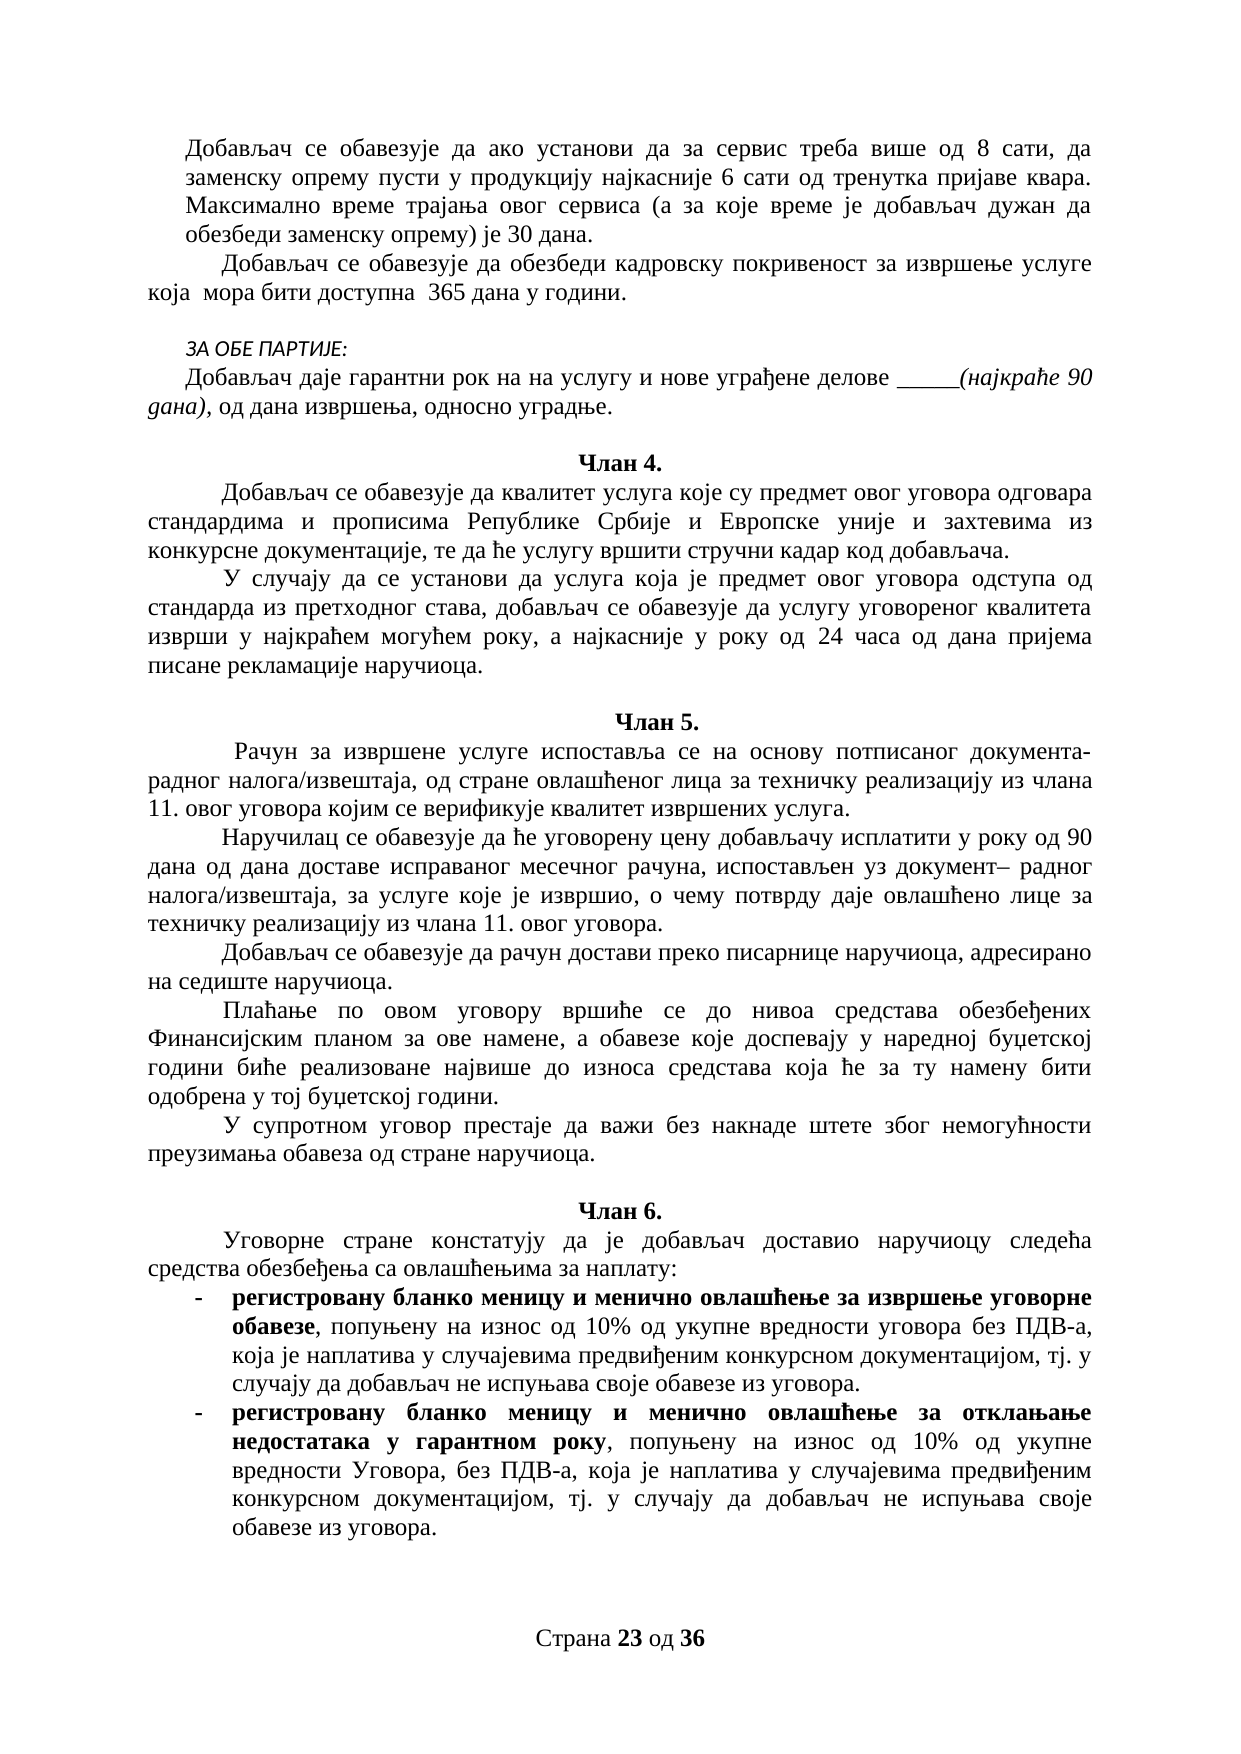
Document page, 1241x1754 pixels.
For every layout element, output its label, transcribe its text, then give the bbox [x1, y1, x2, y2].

text Члан 6. [148, 1196, 1092, 1225]
text Добављач се обавезује да рачун достави преко писарнице наручиоца, адресирано на седиште наручиоца. [148, 937, 1092, 995]
text У случају да се установи да услуга која је предмет овог уговора одступа од стандарда из претходног става, добављач се обавезује да услугу уговореног квалитета изврши у најкраћем могућем року, а најкасније у року од 24 часа од дана пријема писане рекламације наручиоца. [148, 563, 1092, 678]
list регистровану бланко меницу и менично овлашћење за отклањање недостатака у гарантном року, попуњену на износ од 10% од укупне вредности Уговора, без ПДВ-а, која је наплатива у случајевима предвиђеним конкурсном документацијом, тј. у случају да добављач не испуњава своје обавезе из уговора. [194, 1397, 1092, 1541]
text Уговорне стране констатују да је добављач доставио наручиоцу следећа средства обезбеђења са овлашћењима за наплату: [148, 1225, 1092, 1282]
text Добављач се обавезује да обезбеди кадровску покривеност за извршење услуге која мора бити доступна 365 дана у години. [148, 248, 1092, 305]
text Добављач се обавезује да ако установи да за сервис треба више од 8 сати, да заменску опрему пусти у продукцију најкасније 6 сати од тренутка пријаве квара. Максимално време трајања овог сервиса (а за које време је добављач дужан да обезбеди заменску опрему) је 30 дана. [185, 133, 1092, 248]
text ЗА ОБЕ ПАРТИЈЕ: [148, 334, 1092, 362]
text Рачун за извршене услуге испоставља се на основу потписаног документа- радног налога/извештаја, од стране овлашћеног лица за техничку реализацију из члана 11. овог уговора којим се верификује квалитет извршених услуга. [148, 736, 1092, 822]
list регистровану бланко меницу и менично овлашћење за извршење уговорне обавезе, попуњену на износ од 10% од укупне вредности уговора без ПДВ-а, која је наплатива у случајевима предвиђеним конкурсном документацијом, тј. у случају да добављач не испуњава своје обавезе из уговора. [194, 1282, 1092, 1397]
text Члан 4. [148, 448, 1092, 477]
text Наручилац се обавезује да ће уговорену цену добављачу исплатити у року од 90 дана од дана доставе исправаног месечног рачуна, испостављен уз документ– радног налога/извештаја, за услугe којe је извршио, о чему потврду даје овлашћено лице за техничку реализацију из члана 11. овог уговора. [148, 822, 1092, 937]
text Плаћање по овом уговору вршиће се до нивоа средстава обезбеђених Финансијским планом за ове намене, а обавезе које доспевају у наредној буџетској години биће реализоване највише до износа средстава која ће за ту намену бити одобрена у тој буџетској години. [148, 995, 1092, 1110]
text Добављач се обавезује да квалитет услуга које су предмет овог уговора одговара стандардима и прописима Републике Србије и Европске уније и захтевима из конкурсне документације, те да ће услугу вршити стручни кадар код добављача. [148, 477, 1092, 563]
text Добављач даје гарантни рок на на услугу и нове уграђене делове _____(најкраће 90 дана), од дана извршења, односно уградње. [148, 362, 1092, 420]
text У супротном уговор престаје да важи без накнаде штете због немогућности преузимања обавеза од стране наручиоца. [148, 1110, 1092, 1167]
text Члан 5. [148, 707, 1092, 736]
